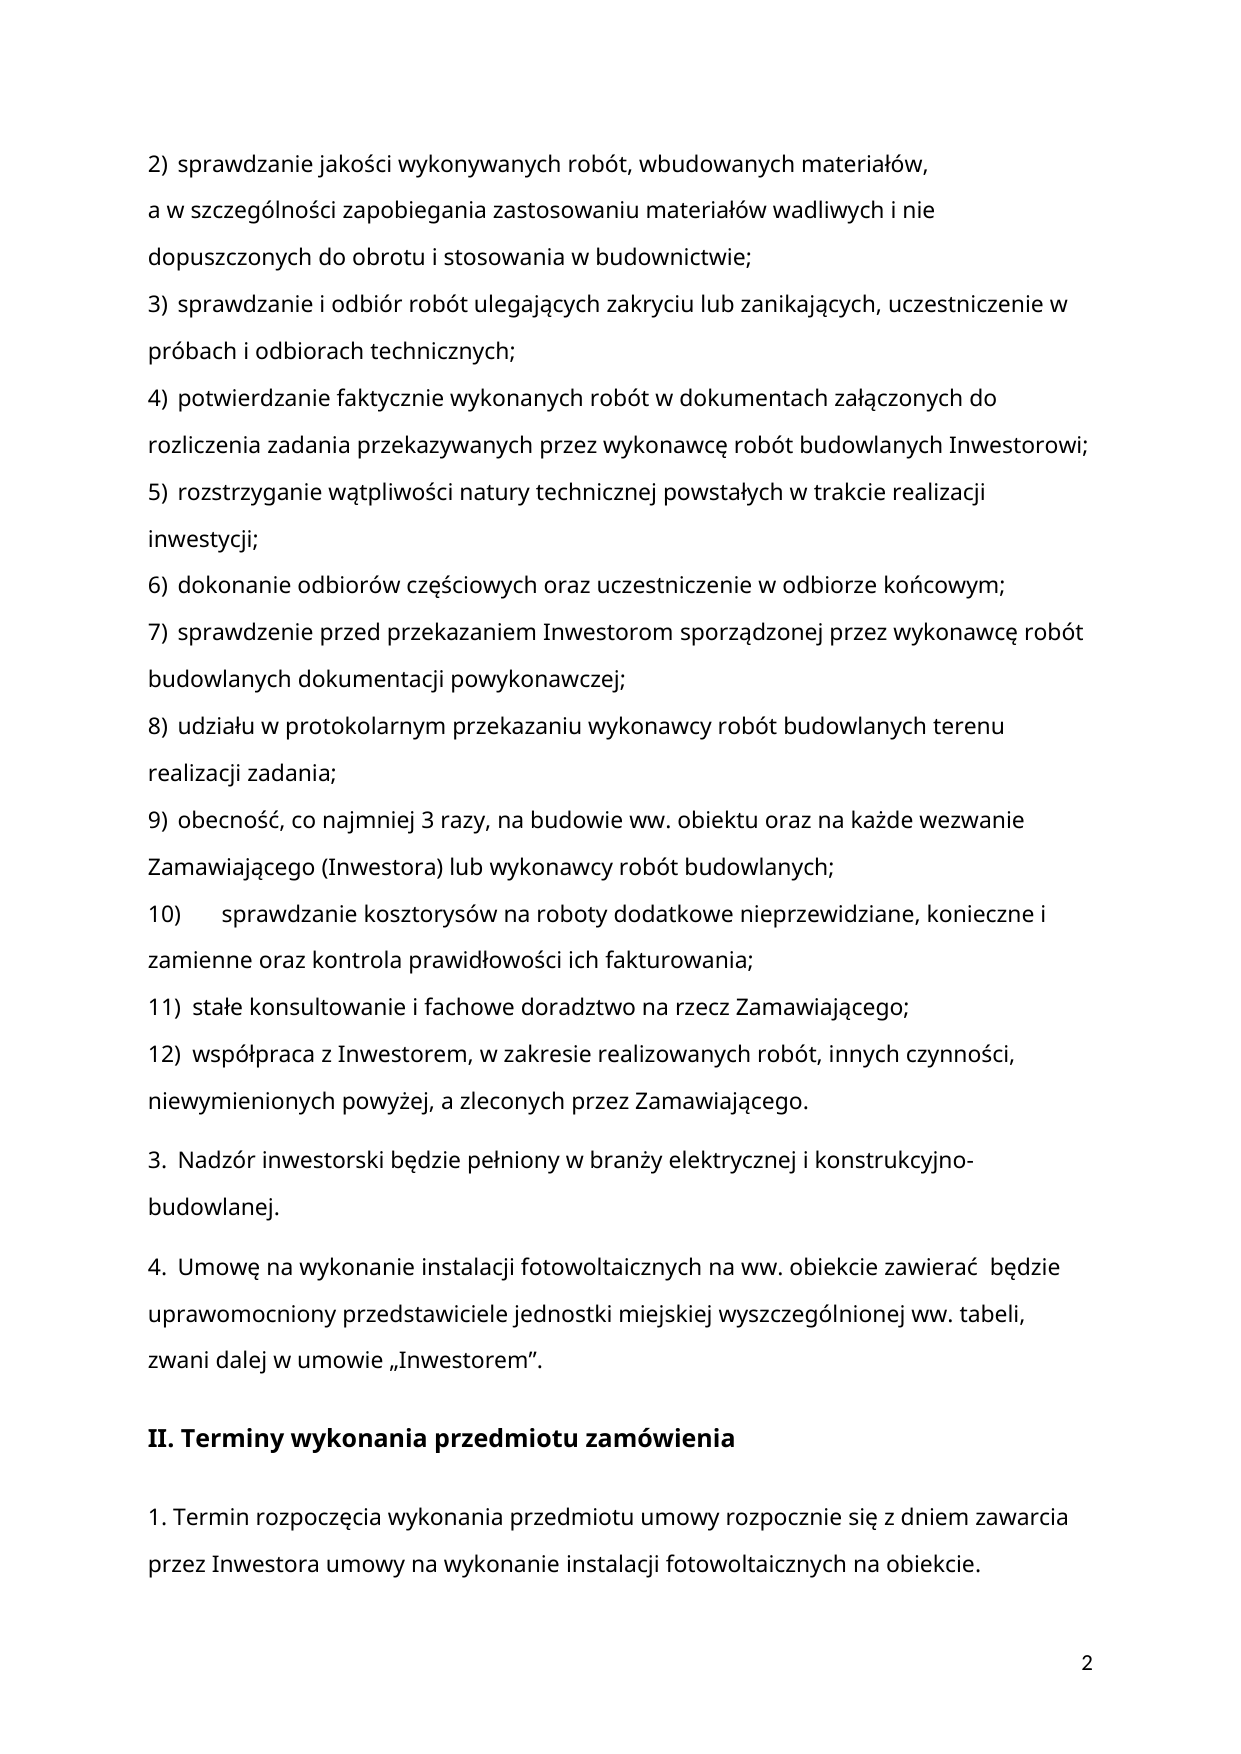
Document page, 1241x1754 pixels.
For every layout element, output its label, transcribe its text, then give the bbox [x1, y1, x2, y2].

list stałe konsultowanie i fachowe doradztwo na rzecz Zamawiającego; [148, 991, 1093, 1023]
list rozstrzyganie wątpliwości natury technicznej powstałych w trakcie realizacji inwestycji; [148, 476, 1093, 554]
list dokonanie odbiorów częściowych oraz uczestniczenie w odbiorze końcowym; [148, 569, 1093, 601]
list obecność, co najmniej 3 razy, na budowie ww. obiektu oraz na każde wezwanie Zamawiającego (Inwestora) lub wykonawcy robót budowlanych; [148, 804, 1093, 882]
list współpraca z Inwestorem, w zakresie realizowanych robót, innych czynności, niewymienionych powyżej, a zleconych przez Zamawiającego. [148, 1038, 1093, 1116]
list Umowę na wykonanie instalacji fotowoltaicznych na ww. obiekcie zawierać będzie uprawomocniony przedstawiciele jednostki miejskiej wyszczególnionej ww. tabeli, zwani dalej w umowie „Inwestorem”. [148, 1251, 1093, 1376]
list potwierdzanie faktycznie wykonanych robót w dokumentach załączonych do rozliczenia zadania przekazywanych przez wykonawcę robót budowlanych Inwestorowi; [148, 382, 1093, 460]
list sprawdzanie i odbiór robót ulegających zakryciu lub zanikających, uczestniczenie w próbach i odbiorach technicznych; [148, 288, 1093, 366]
list Nadzór inwestorski będzie pełniony w branży elektrycznej i konstrukcyjno-budowlanej. [148, 1144, 1093, 1223]
list sprawdzenie przed przekazaniem Inwestorom sporządzonej przez wykonawcę robót budowlanych dokumentacji powykonawczej; [148, 616, 1093, 694]
subtitle II. Terminy wykonania przedmiotu zamówienia [148, 1421, 1093, 1454]
text 1. Termin rozpoczęcia wykonania przedmiotu umowy rozpocznie się z dniem zawarcia przez Inwestora umowy na wykonanie instalacji fotowoltaicznych na obiekcie. [148, 1501, 1093, 1579]
list sprawdzanie jakości wykonywanych robót, wbudowanych materiałów, a w szczególności zapobiegania zastosowaniu materiałów wadliwych i nie dopuszczonych do obrotu i stosowania w budownictwie; [148, 148, 1093, 273]
list sprawdzanie kosztorysów na roboty dodatkowe nieprzewidziane, konieczne i zamienne oraz kontrola prawidłowości ich fakturowania; [148, 898, 1093, 976]
list udziału w protokolarnym przekazaniu wykonawcy robót budowlanych terenu realizacji zadania; [148, 710, 1093, 788]
